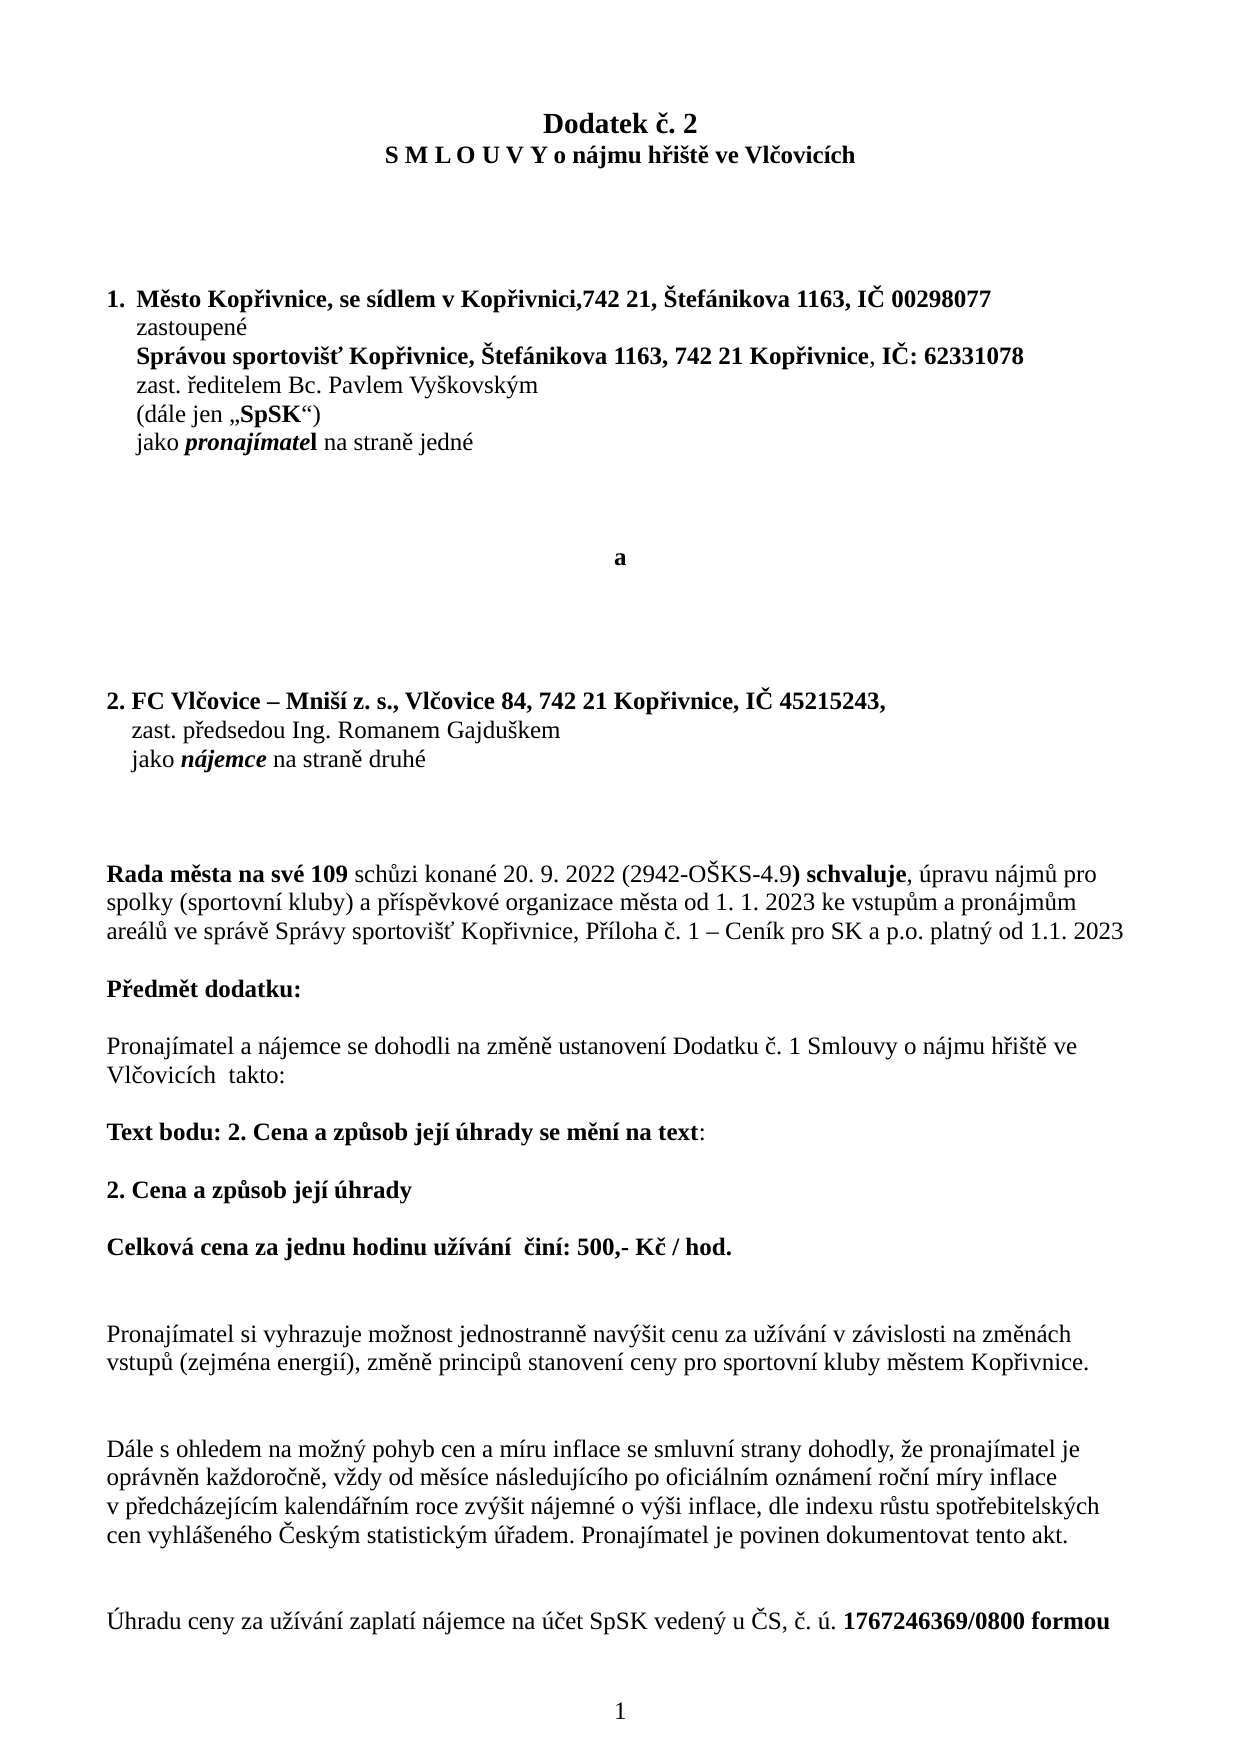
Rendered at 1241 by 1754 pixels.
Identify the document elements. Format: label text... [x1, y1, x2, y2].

text jako pronajímatel na straně jedné [106, 427, 1134, 456]
text a [106, 542, 1134, 571]
text Pronajímatel a nájemce se dohodli na změně ustanovení Dodatku č. 1 Smlouvy o nájmu hřiště ve Vlčovicích takto: [106, 1031, 1134, 1089]
text 2. FC Vlčovice – Mniší z. s., Vlčovice 84, 742 21 Kopřivnice, IČ 45215243, [106, 686, 1134, 715]
text (dále jen „SpSK“) [106, 399, 1134, 427]
text jako nájemce na straně druhé [106, 744, 1134, 772]
text zast. ředitelem Bc. Pavlem Vyškovským [136, 370, 1134, 399]
text Text bodu: 2. Cena a způsob její úhrady se mění na text: [106, 1117, 1134, 1146]
text Rada města na své 109 schůzi konané 20. 9. 2022 (2942-OŠKS-4.9) schvaluje, úpravu nájmů pro spolky (sportovní kluby) a příspěvkové organizace města od 1. 1. 2023 ke vstupům a pronájmům areálů ve správě Správy sportovišť Kopřivnice, Příloha č. 1 – Ceník pro SK a p.o. platný od 1.1. 2023 [106, 859, 1134, 945]
text Dodatek č. 2 [106, 106, 1134, 140]
text zast. předsedou Ing. Romanem Gajduškem [106, 715, 1134, 744]
list Město Kopřivnice, se sídlem v Kopřivnici,742 21, Štefánikova 1163, IČ 00298077 [106, 284, 1134, 312]
text Předmět dodatku: [106, 974, 1134, 1002]
text 2. Cena a způsob její úhrady [106, 1175, 1134, 1204]
text Pronajímatel si vyhrazuje možnost jednostranně navýšit cenu za užívání v závislosti na změnách vstupů (zejména energií), změně principů stanovení ceny pro sportovní kluby městem Kopřivnice. [106, 1319, 1134, 1376]
text Celková cena za jednu hodinu užívání činí: 500,- Kč / hod. [106, 1232, 1134, 1261]
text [106, 1606, 1134, 1635]
text Dále s ohledem na možný pohyb cen a míru inflace se smluvní strany dohodly, že pronajímatel je oprávněn každoročně, vždy od měsíce následujícího po oficiálním oznámení roční míry inflace v předcházejícím kalendářním roce zvýšit nájemné o výši inflace, dle indexu růstu spotřebitelských cen vyhlášeného Českým statistickým úřadem. Pronajímatel je povinen dokumentovat tento akt. [106, 1434, 1134, 1549]
text zastoupené [106, 312, 1134, 341]
text S M L O U V Y o nájmu hřiště ve Vlčovicích [106, 140, 1134, 169]
text Správou sportovišť Kopřivnice, Štefánikova 1163, 742 21 Kopřivnice, IČ: 62331078 [136, 341, 1134, 370]
